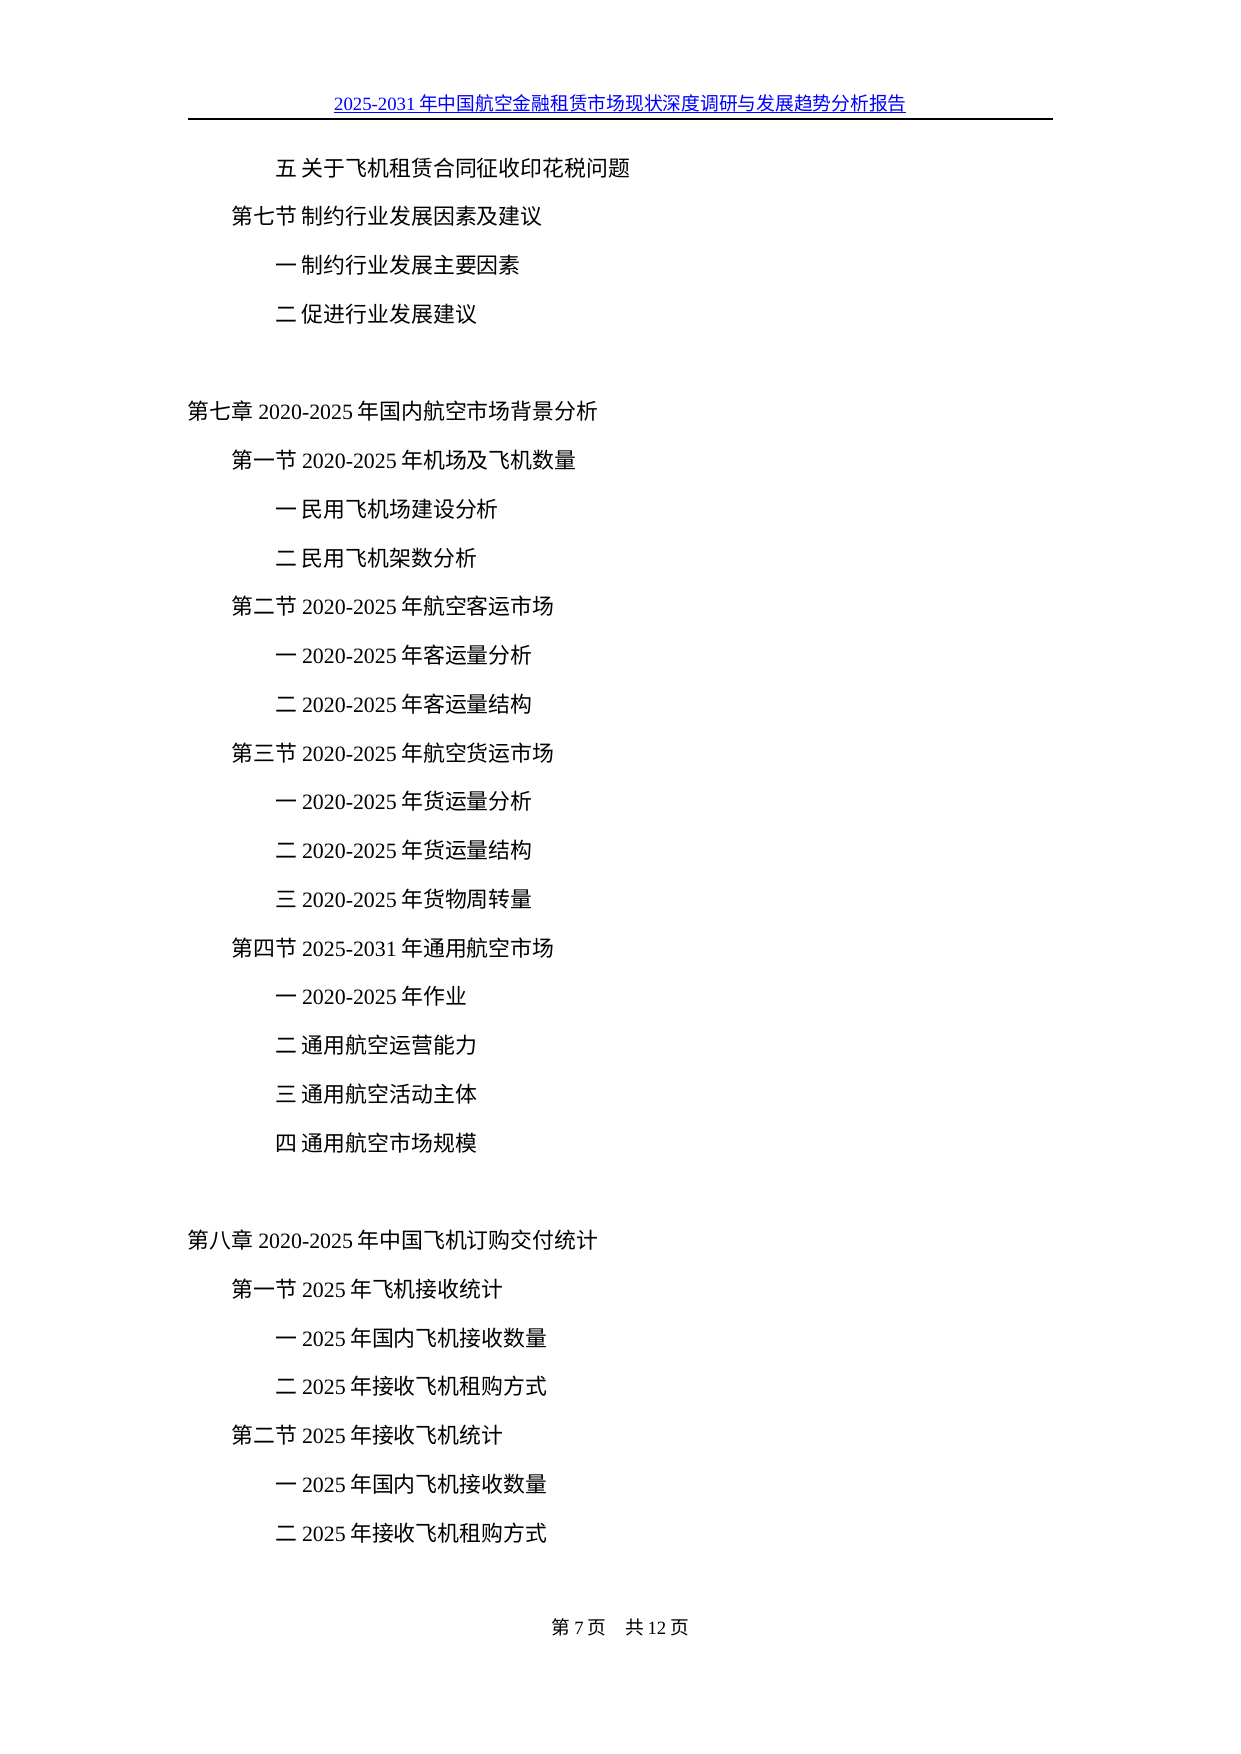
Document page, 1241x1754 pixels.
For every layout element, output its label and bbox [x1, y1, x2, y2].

text [187, 150, 1053, 1548]
